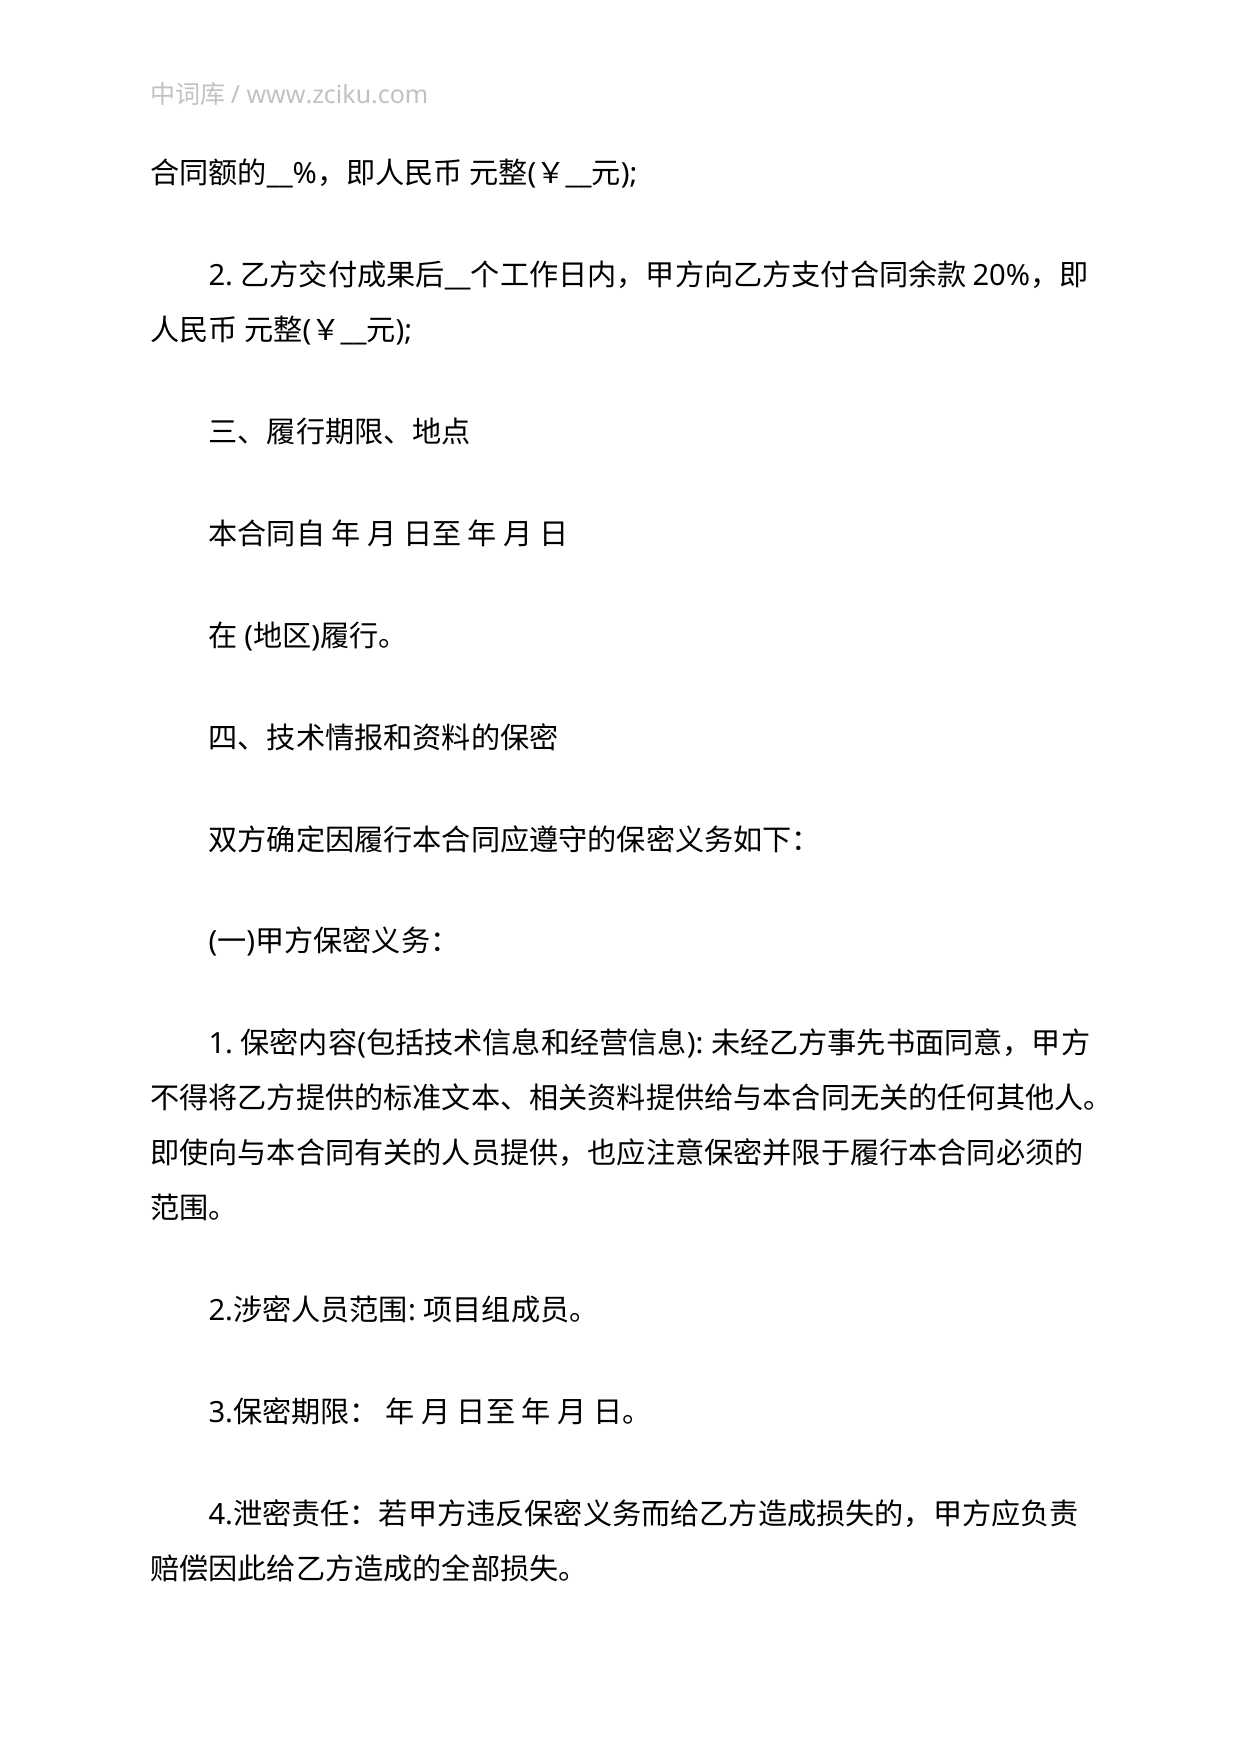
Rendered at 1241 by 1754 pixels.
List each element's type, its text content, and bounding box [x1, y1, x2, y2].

text 三、履行期限、地点 [150, 409, 1090, 451]
text 四、技术情报和资料的保密 [150, 714, 1090, 757]
text (一)甲方保密义务： [150, 918, 1090, 960]
text 1. 保密内容(包括技术信息和经营信息): 未经乙方事先书面同意，甲方不得将乙方提供的标准文本、相关资料提供给与本合同无关的任何其他人。即使向与本合同有关的人员提供，也应注意保密并限于履行本合同必须的范围。 [150, 1020, 1090, 1227]
text 3.保密期限： 年 月 日至 年 月 日。 [150, 1388, 1090, 1431]
text 本合同自 年 月 日至 年 月 日 [150, 511, 1090, 553]
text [150, 150, 1090, 192]
text 2.涉密人员范围: 项目组成员。 [150, 1287, 1090, 1329]
text 4.泄密责任：若甲方违反保密义务而给乙方造成损失的，甲方应负责赔偿因此给乙方造成的全部损失。 [150, 1491, 1090, 1588]
text 在 (地区)履行。 [150, 612, 1090, 655]
text 双方确定因履行本合同应遵守的保密义务如下： [150, 816, 1090, 858]
text 2. 乙方交付成果后__个工作日内，甲方向乙方支付合同余款20%，即人民币 元整(￥__元); [150, 252, 1090, 349]
